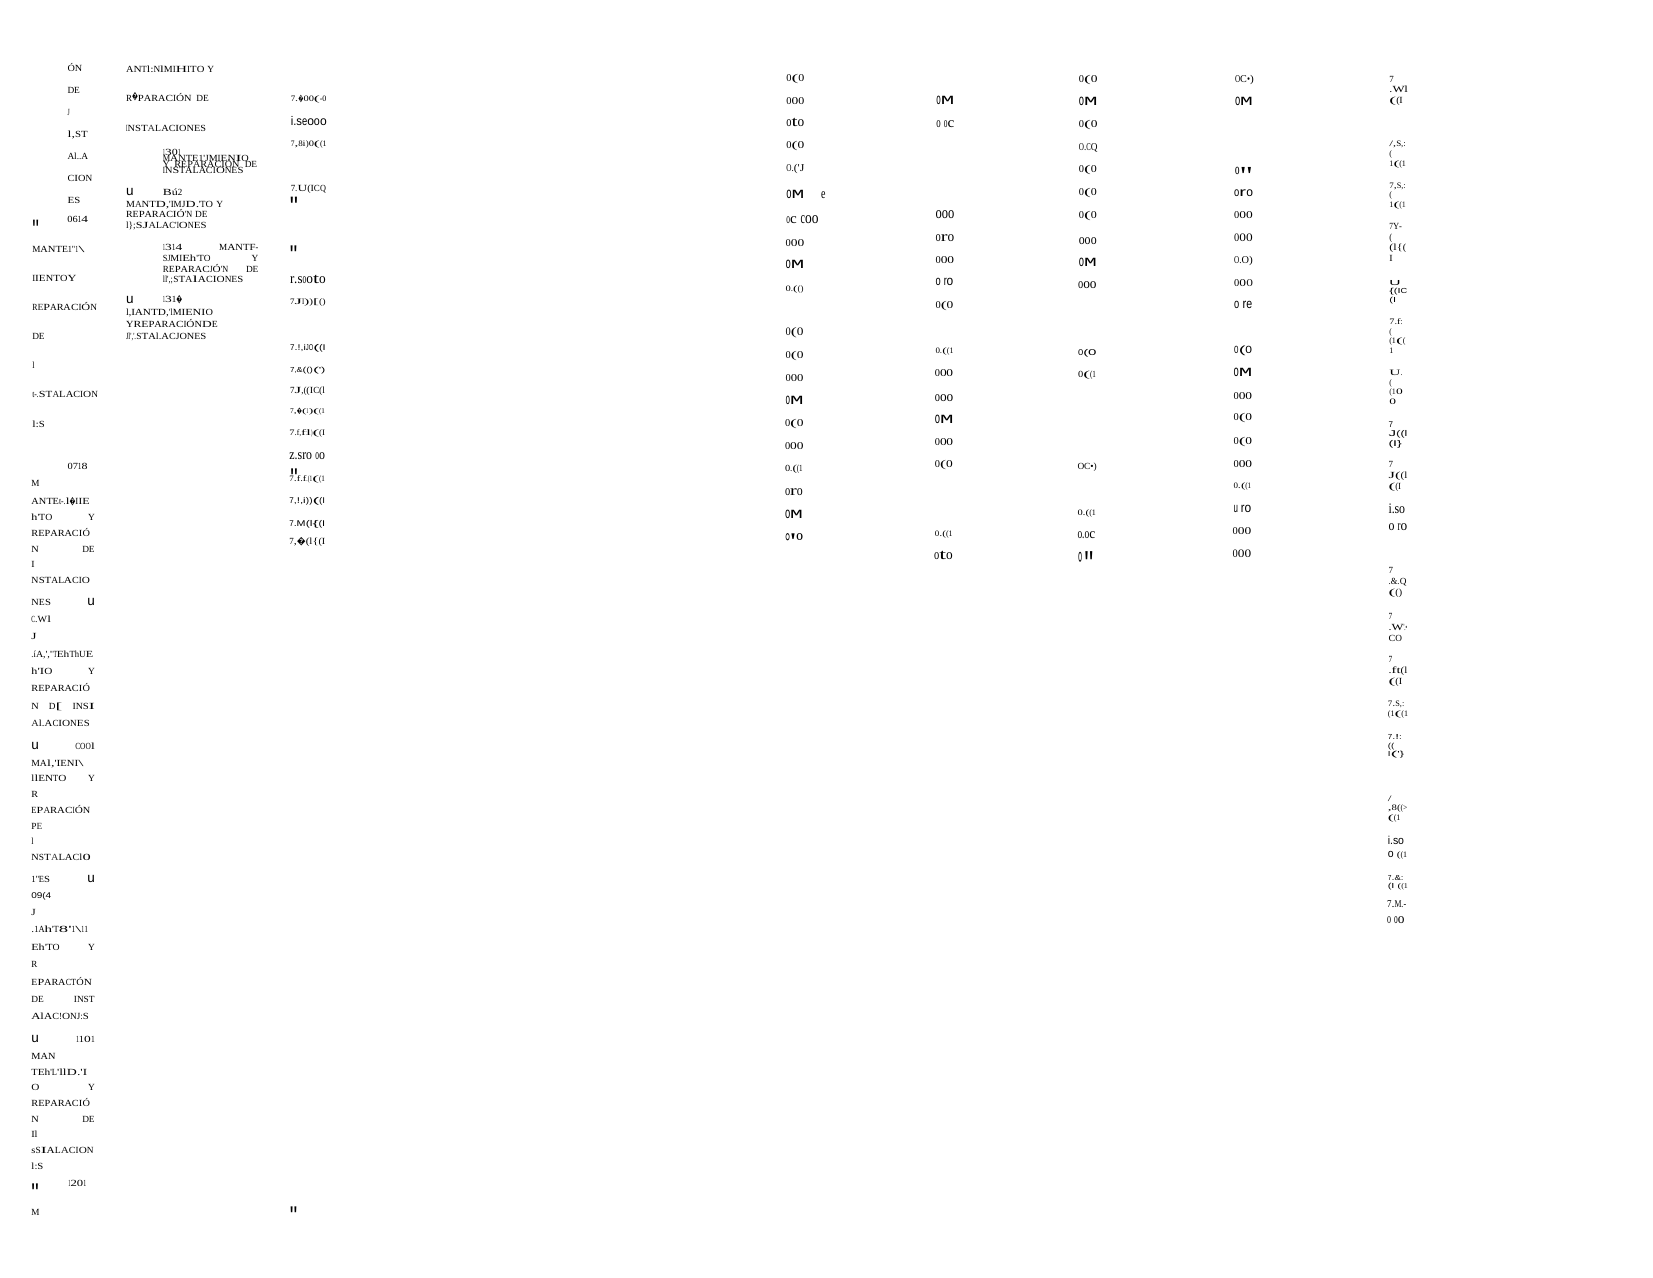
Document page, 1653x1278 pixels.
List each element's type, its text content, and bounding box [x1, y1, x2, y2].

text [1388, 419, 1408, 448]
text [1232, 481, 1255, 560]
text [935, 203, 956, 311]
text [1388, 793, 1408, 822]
text 0718 MANTEt-.l�IIEh'TO Y REPARACIÓN DE INSTALACIONES u C.Wl J.íA,',"'TEhThUEh'IO Y REPARACIÓN D[ INSI Al.ACIONES u COOl MAl,'IENI\llENTO Y REPARACIÓN PE lNSTALACl01''ES u 09(4 J.1Ah'T8'1\11Eh'TO Y REPARACTÓN DE INST AlAC!ONJ:S u 1101 MANTEh'L'llD.'IO Y REPARACIÓN DE IlsSIALACIONl:S [31, 461, 94, 1171]
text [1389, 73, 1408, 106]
text r.sooto [290, 269, 628, 286]
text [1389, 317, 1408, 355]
text OM e oc coo [786, 185, 825, 227]
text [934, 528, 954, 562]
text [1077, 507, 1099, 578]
text 1314 MANTF-SJMIEh'TO Y REPARACJÓ'N DE ll',;STAlACIONES [163, 242, 258, 285]
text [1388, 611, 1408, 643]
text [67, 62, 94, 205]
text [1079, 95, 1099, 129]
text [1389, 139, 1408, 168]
text u Bú2 MANTD,'IMJD.'TO Y REPARACIÓ'N DE l};SJALAC'IONES [126, 183, 259, 231]
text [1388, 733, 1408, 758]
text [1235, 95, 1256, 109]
text u 131� l,IANTD,'lMIENIO YREPARACIÓNDE Jl','.STAl.ACJONES [126, 291, 259, 343]
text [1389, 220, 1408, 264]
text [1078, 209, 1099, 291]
text 7,�(l{(I [289, 534, 626, 547]
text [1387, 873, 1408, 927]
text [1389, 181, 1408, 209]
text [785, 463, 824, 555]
text i.seooo [291, 113, 628, 128]
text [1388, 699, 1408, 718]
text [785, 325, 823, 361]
text " 1201 MANTl:NlMIHITO Y R�PARACIÓN DE INSTALACIONES [126, 62, 262, 150]
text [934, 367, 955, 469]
text " 0614 MANTE1"1\IIENTOY REPARACIÓN DE lt-.STALACIONl:S [32, 216, 98, 450]
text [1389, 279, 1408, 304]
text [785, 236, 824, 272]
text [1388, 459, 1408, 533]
text oto [786, 113, 824, 130]
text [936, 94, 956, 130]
text " 1201 MANTl:NlMIHITO Y R�PARACIÓN DE INSTALACIONES [31, 1176, 98, 1234]
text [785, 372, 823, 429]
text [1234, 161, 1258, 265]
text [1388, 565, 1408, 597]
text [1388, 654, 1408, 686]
text z.sro oo [289, 446, 627, 463]
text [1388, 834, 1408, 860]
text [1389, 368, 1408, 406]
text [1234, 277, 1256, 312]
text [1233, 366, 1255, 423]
